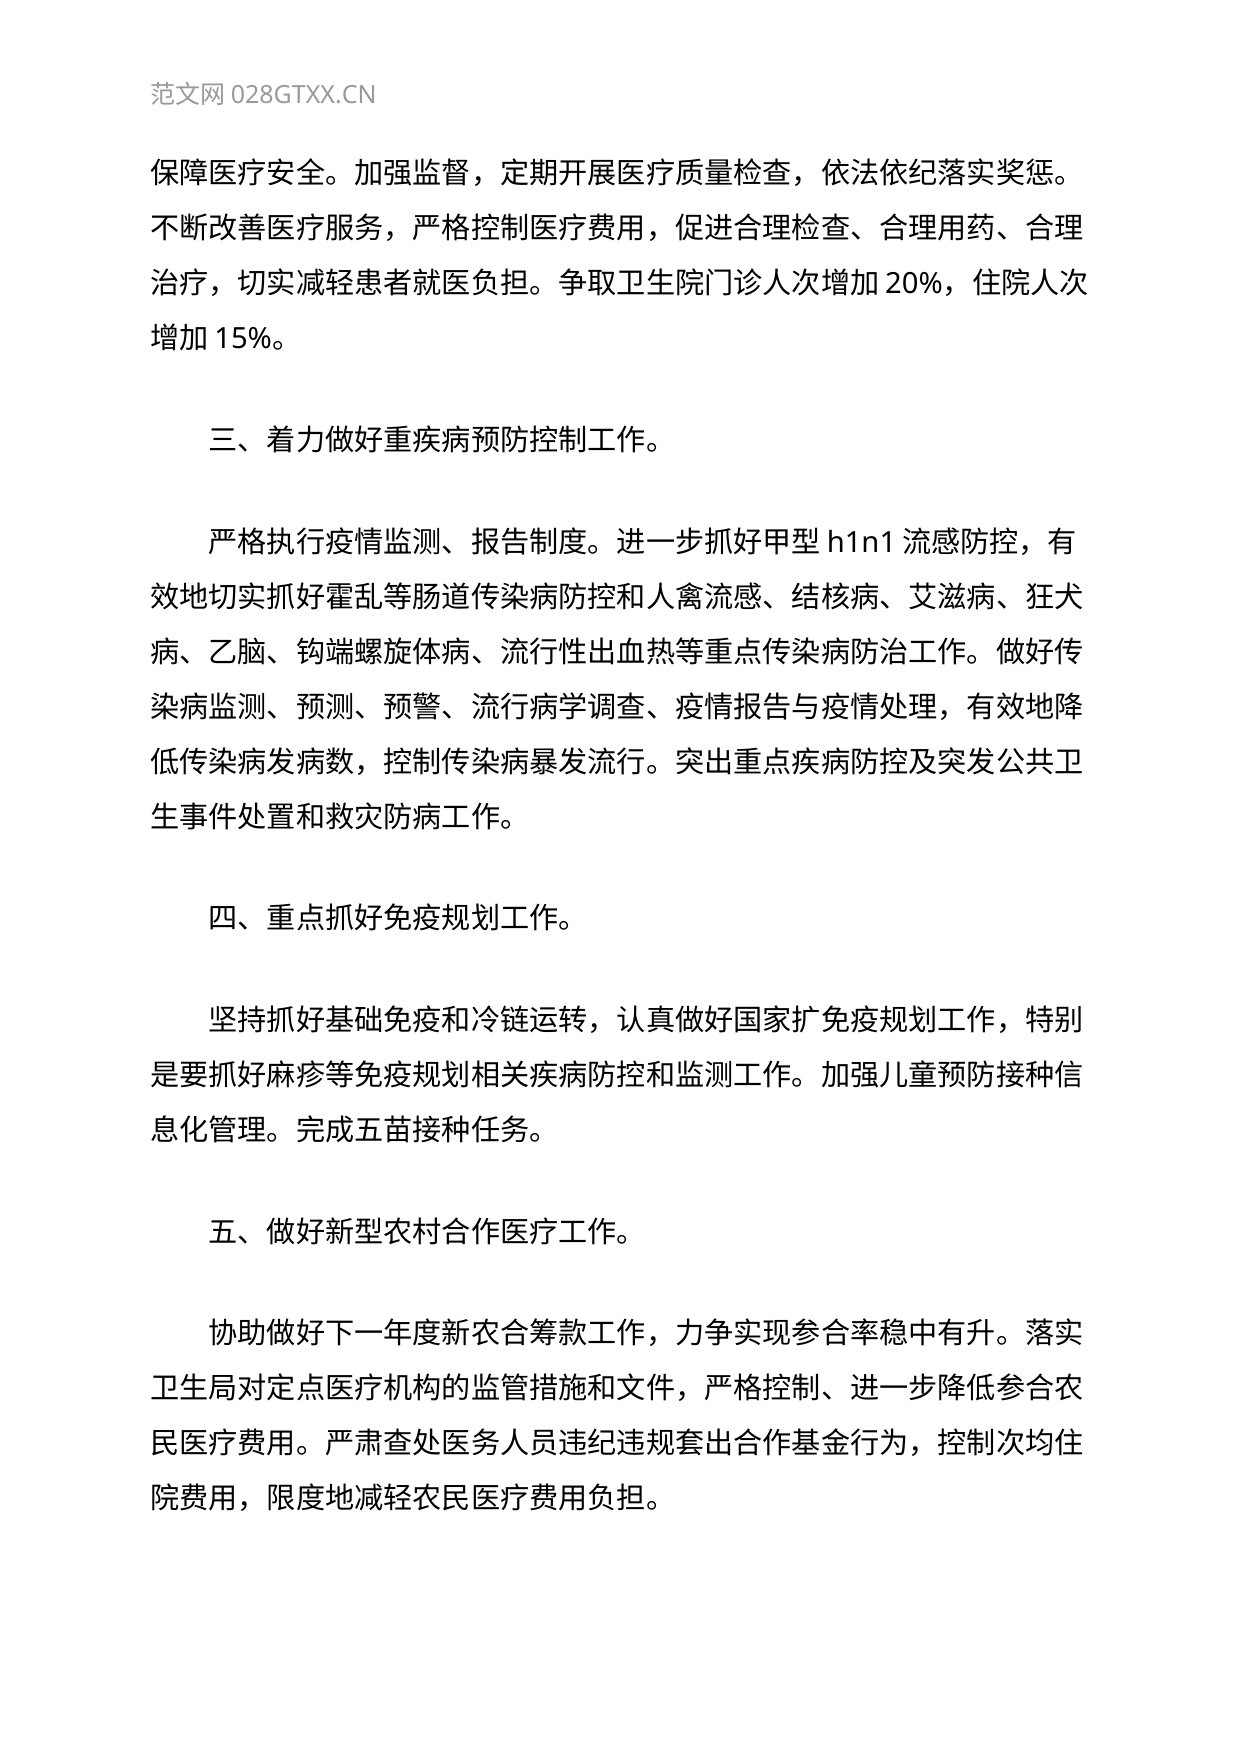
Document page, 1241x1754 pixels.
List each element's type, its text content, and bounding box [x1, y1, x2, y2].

text 坚持抓好基础免疫和冷链运转，认真做好国家扩免疫规划工作，特别是要抓好麻疹等免疫规划相关疾病防控和监测工作。加强儿童预防接种信息化管理。完成五苗接种任务。 [150, 997, 1090, 1149]
text 严格执行疫情监测、报告制度。进一步抓好甲型h1n1流感防控，有效地切实抓好霍乱等肠道传染病防控和人禽流感、结核病、艾滋病、狂犬病、乙脑、钩端螺旋体病、流行性出血热等重点传染病防治工作。做好传染病监测、预测、预警、流行病学调查、疫情报告与疫情处理，有效地降低传染病发病数，控制传染病暴发流行。突出重点疾病防控及突发公共卫生事件处置和救灾防病工作。 [150, 518, 1090, 835]
text 四、重点抓好免疫规划工作。 [150, 895, 1090, 937]
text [150, 150, 1090, 357]
text 五、做好新型农村合作医疗工作。 [150, 1208, 1090, 1251]
text 三、着力做好重疾病预防控制工作。 [150, 417, 1090, 459]
text 协助做好下一年度新农合筹款工作，力争实现参合率稳中有升。落实卫生局对定点医疗机构的监管措施和文件，严格控制、进一步降低参合农民医疗费用。严肃查处医务人员违纪违规套出合作基金行为，控制次均住院费用，限度地减轻农民医疗费用负担。 [150, 1310, 1090, 1517]
